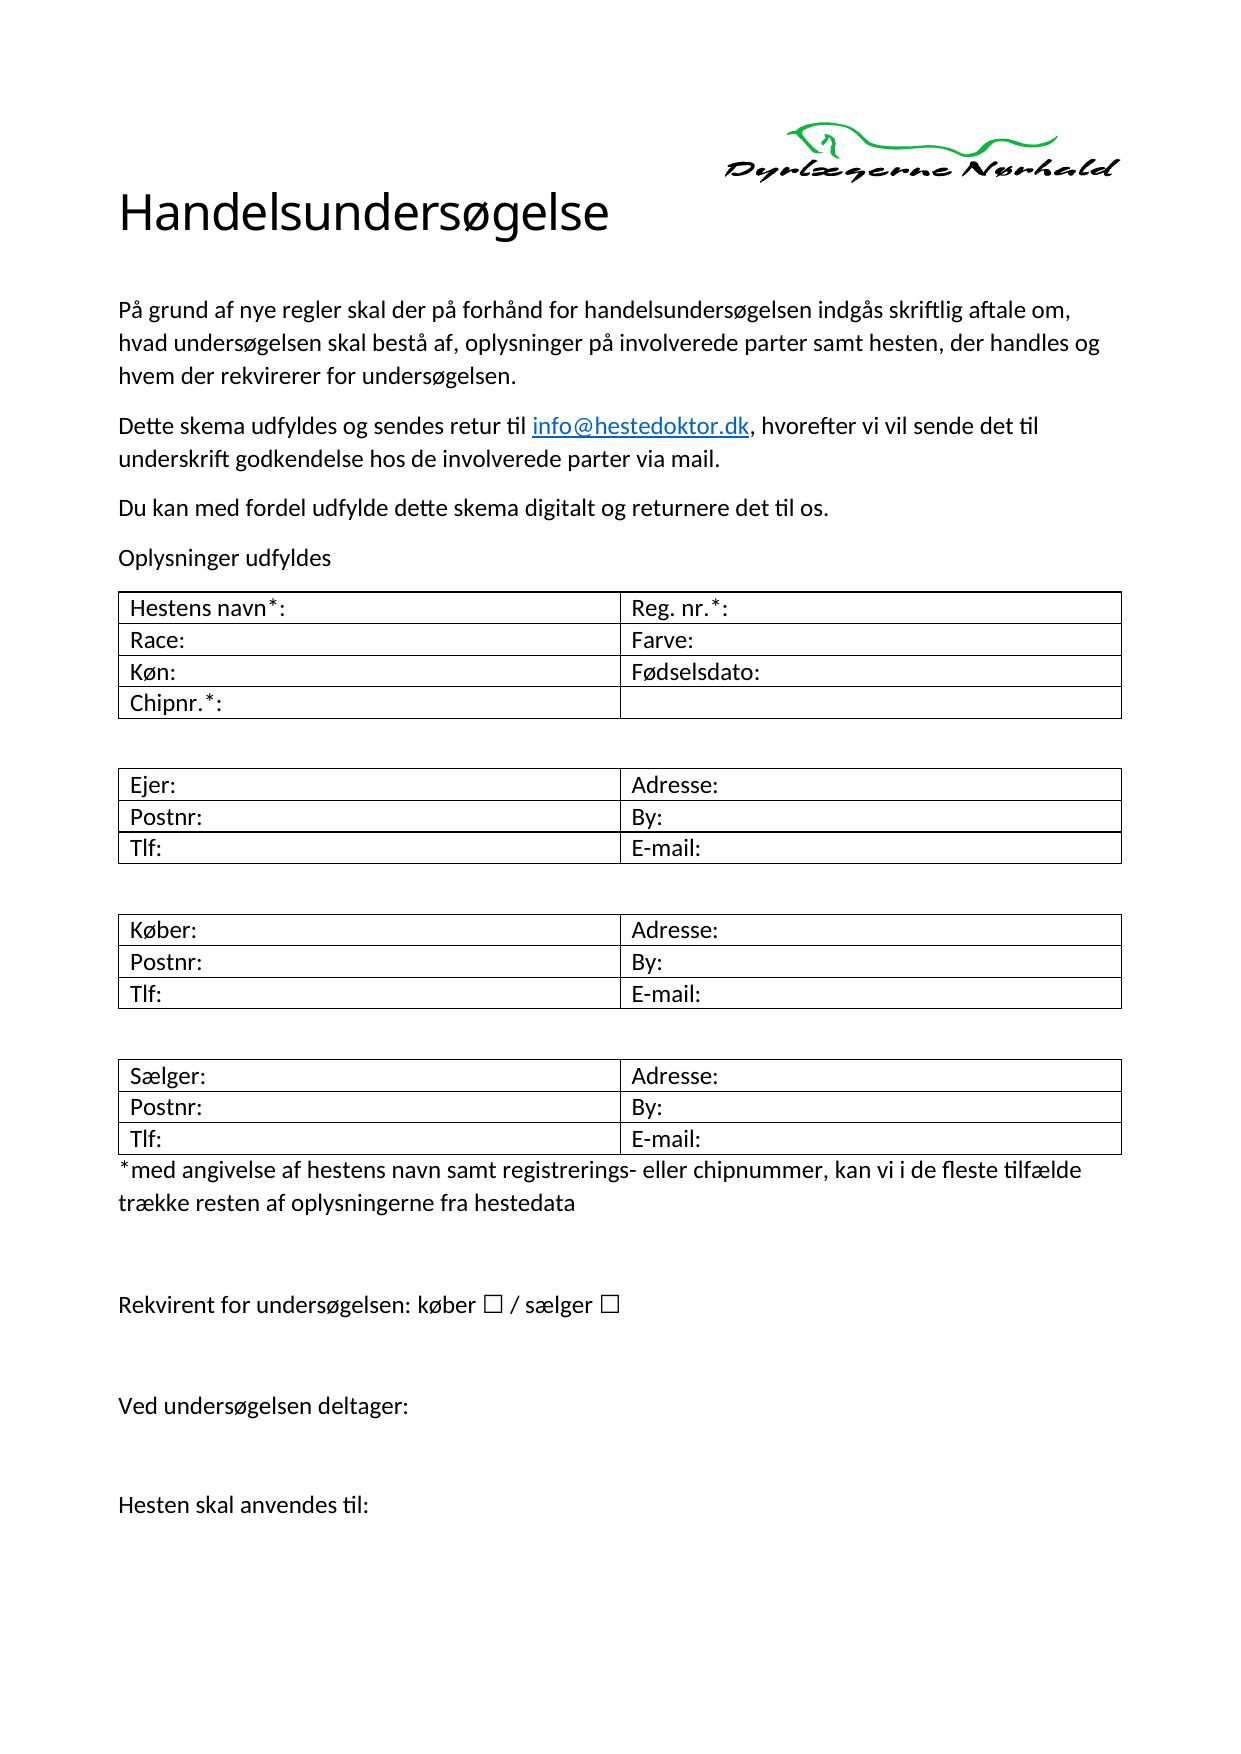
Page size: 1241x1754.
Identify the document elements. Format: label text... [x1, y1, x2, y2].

table_cell [621, 687, 1121, 718]
table_cell Tlf: [119, 1123, 620, 1154]
text På grund af nye regler skal der på forhånd for handelsundersøgelsen indgås skriftlig aftale om, hvad undersøgelsen skal bestå af, oplysninger på involverede parter samt hesten, der handles og hvem der rekvirerer for undersøgelsen. [118, 294, 1122, 391]
table_header Adresse: [621, 915, 1121, 945]
table_cell Postnr: [119, 801, 620, 831]
text Ved undersøgelsen deltager: [118, 1390, 1122, 1420]
text Du kan med fordel udfylde dette skema digitalt og returnere det til os. [118, 492, 1122, 523]
text Oplysninger udfyldes [118, 542, 1122, 572]
table_cell By: [621, 801, 1121, 831]
table_cell Farve: [621, 624, 1121, 654]
table_cell Fødselsdato: [621, 656, 1121, 686]
table_header Adresse: [621, 1060, 1121, 1091]
text Rekvirent for undersøgelsen: køber / sælger [118, 1287, 1122, 1321]
table_header Køber: [119, 915, 620, 945]
table_header Adresse: [621, 769, 1121, 800]
text Handelsundersøgelse [118, 177, 1122, 276]
table_header Sælger: [119, 1060, 620, 1091]
table_cell Race: [119, 624, 620, 654]
text Hesten skal anvendes til: [118, 1489, 1122, 1519]
table_cell Tlf: [119, 978, 620, 1008]
text Dette skema udfyldes og sendes retur til info@hestedoktor.dk, hvorefter vi vil sende det til underskrift godkendelse hos de involverede parter via mail. [118, 410, 1122, 473]
table_cell Køn: [119, 656, 620, 686]
table_cell E-mail: [621, 978, 1121, 1008]
table_cell Postnr: [119, 946, 620, 977]
table_header Reg. nr.*: [621, 593, 1121, 623]
picture [716, 83, 1129, 222]
table_cell Tlf: [119, 833, 620, 863]
table_header Hestens navn*: [119, 593, 620, 623]
table_cell By: [621, 1092, 1121, 1122]
table_cell Chipnr.*: [119, 687, 620, 718]
table_cell E-mail: [621, 1123, 1121, 1154]
text *med angivelse af hestens navn samt registrerings- eller chipnummer, kan vi i de fleste tilfælde trække resten af oplysningerne fra hestedata [118, 1155, 1122, 1218]
table_cell By: [621, 946, 1121, 977]
table_header Ejer: [119, 769, 620, 800]
table_cell E-mail: [621, 833, 1121, 863]
table_cell Postnr: [119, 1092, 620, 1122]
